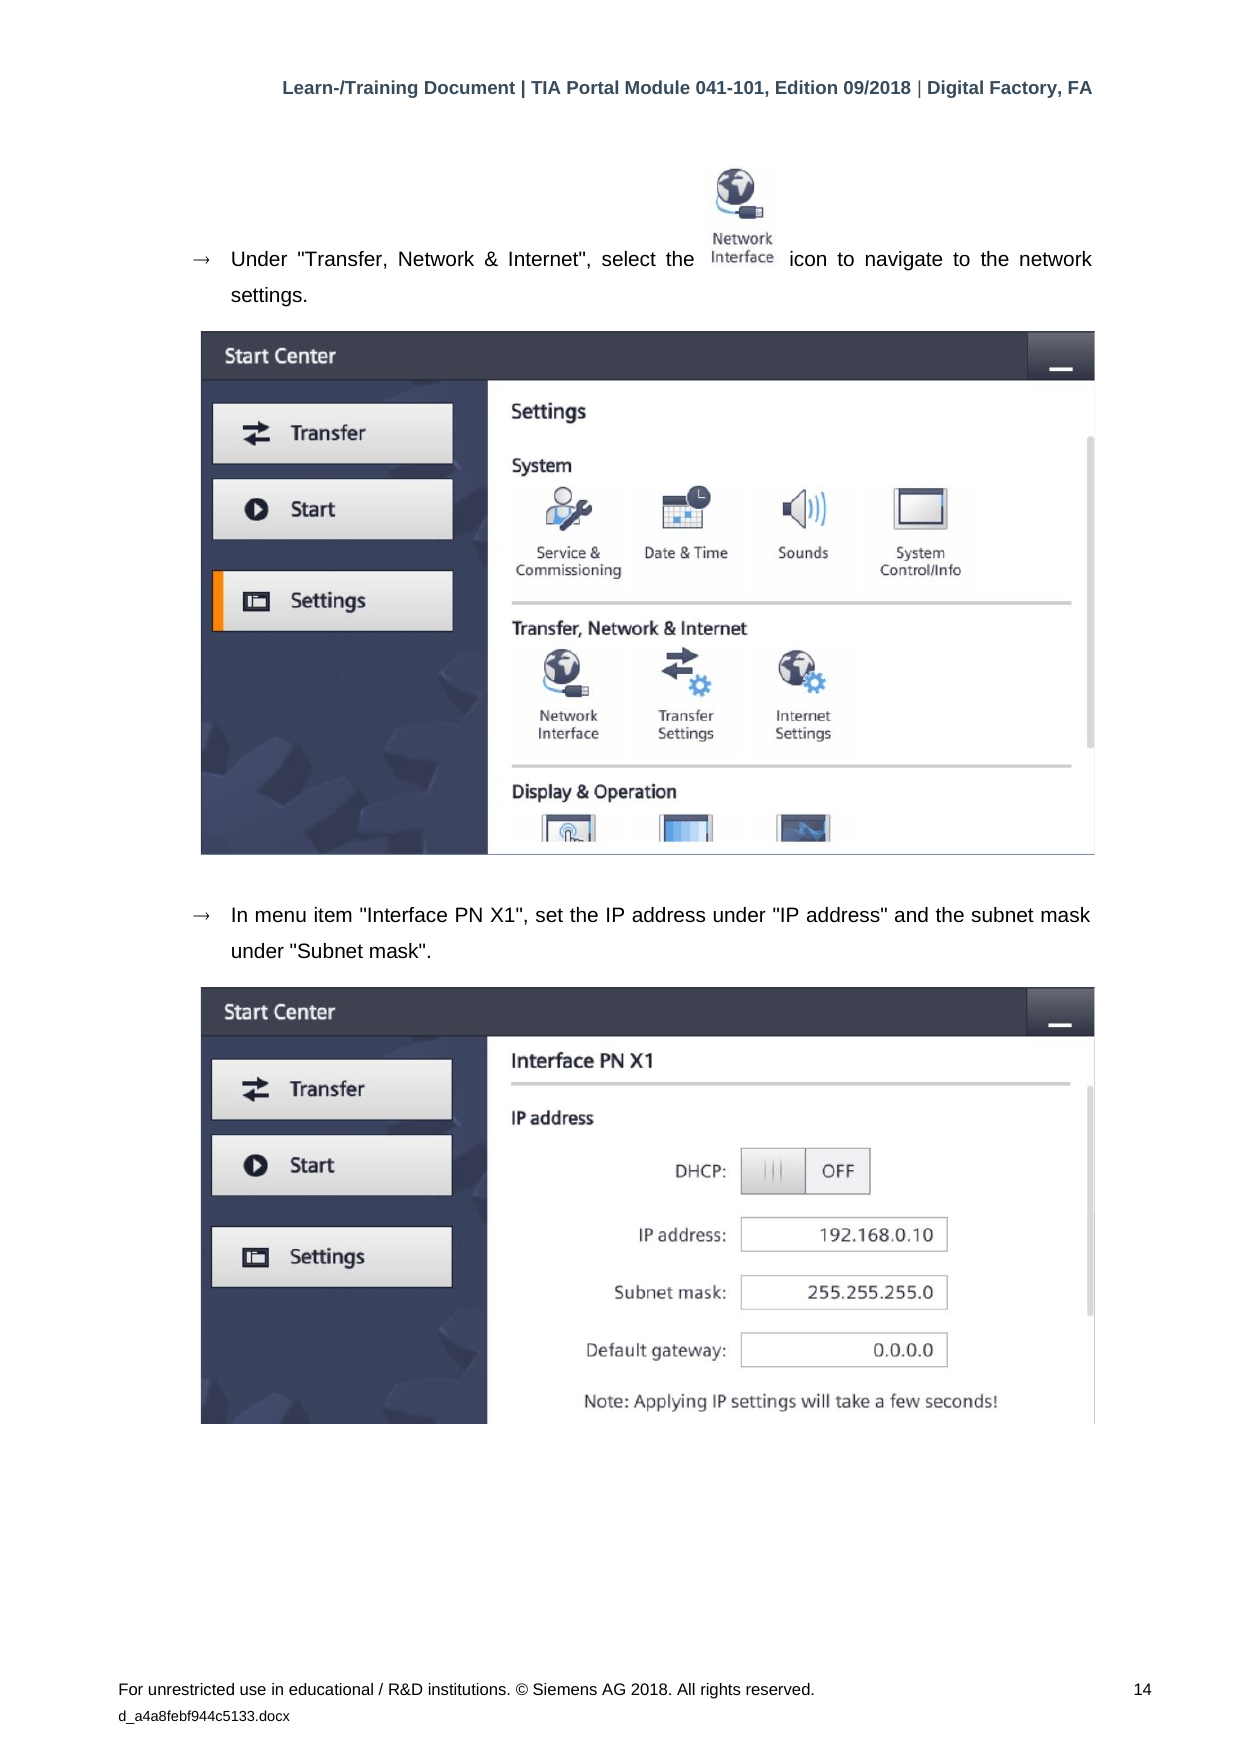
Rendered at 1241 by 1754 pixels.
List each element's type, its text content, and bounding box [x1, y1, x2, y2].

picture [200, 987, 1095, 1424]
text Under "Transfer, Network & Internet", select the icon to navigate to the network settings. [193, 160, 1092, 307]
picture [200, 331, 1095, 855]
text In menu item "Interface PN X1", set the IP address under "IP address" and the subnet mask under "Subnet mask". [193, 903, 1092, 963]
picture [705, 160, 780, 267]
